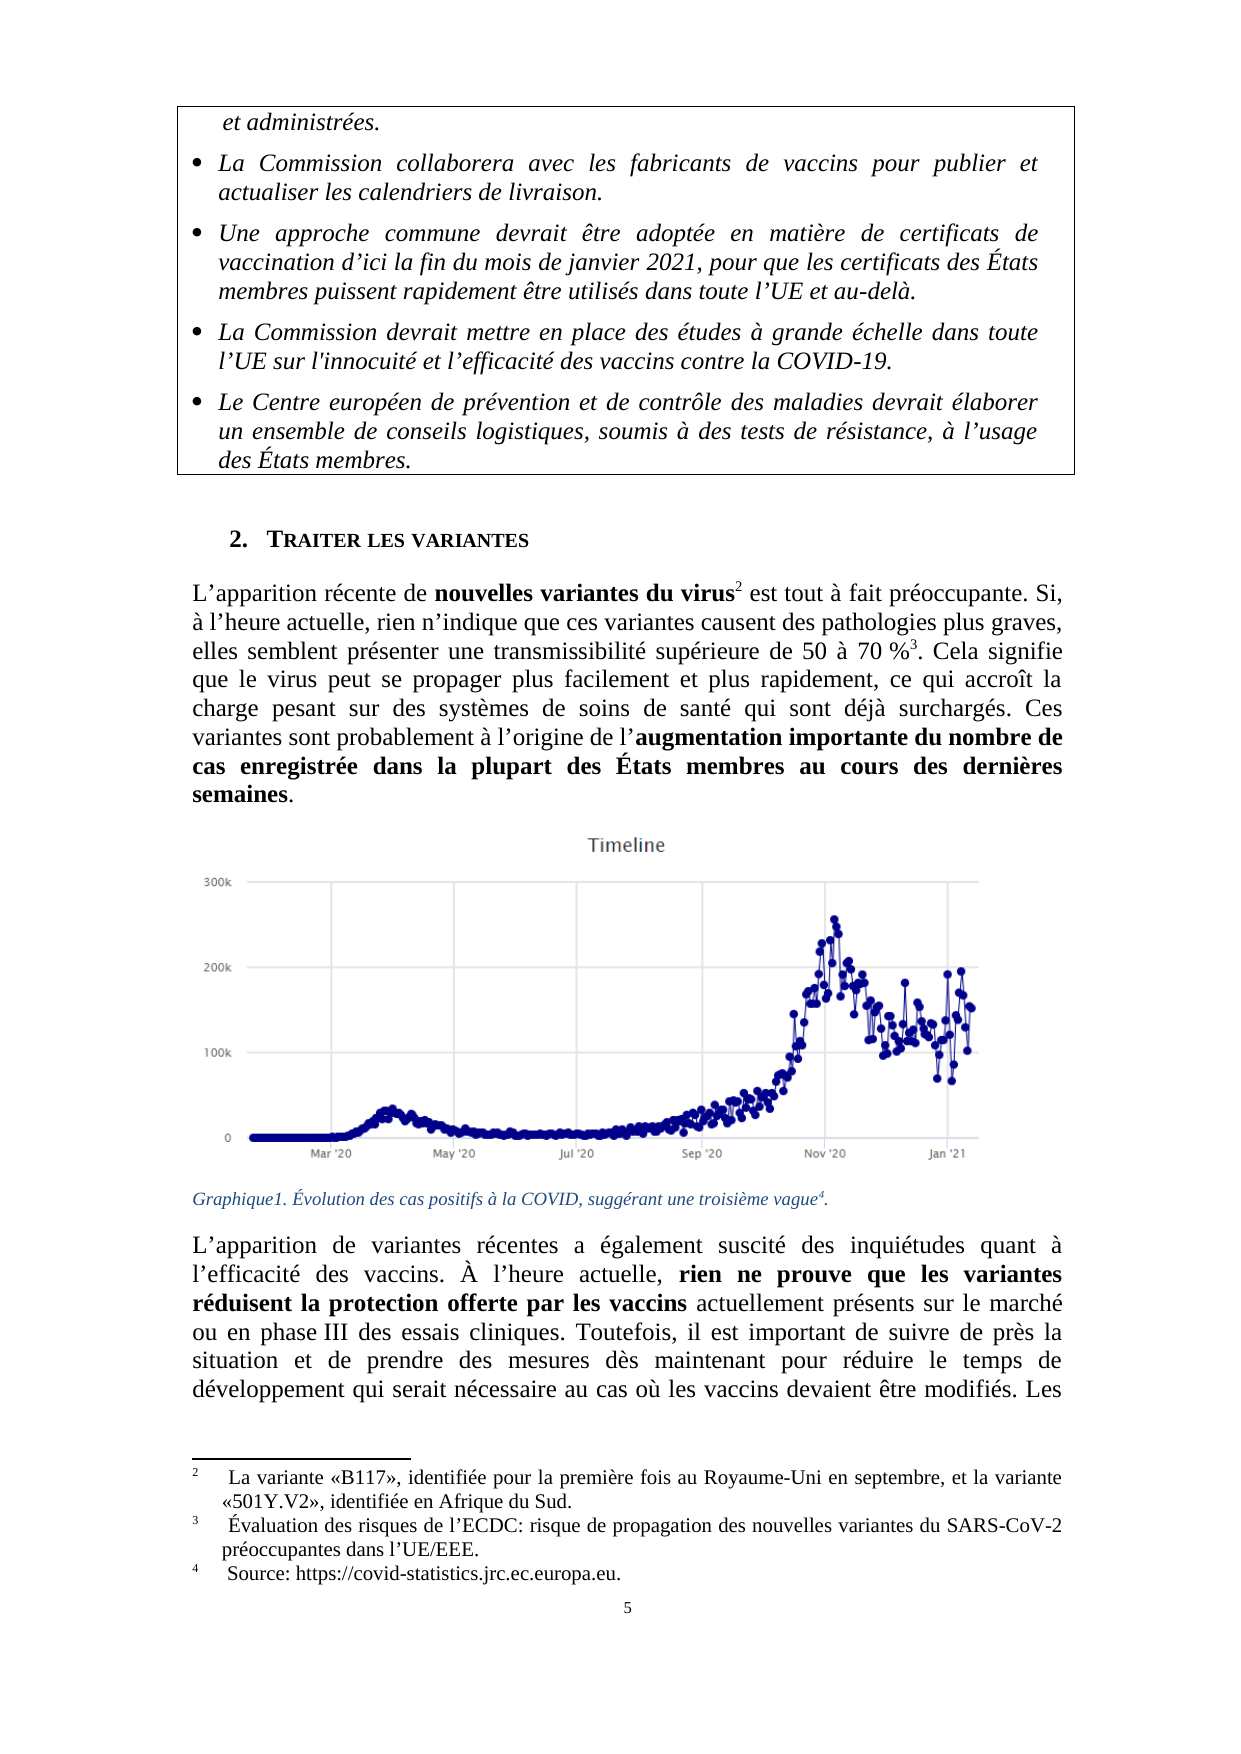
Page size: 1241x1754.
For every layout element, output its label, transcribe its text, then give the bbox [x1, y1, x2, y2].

list Traiter les variantes [229, 524, 1063, 553]
text Graphique1. Évolution des cas positifs à la COVID, suggérant une troisième vague. [192, 1188, 1063, 1210]
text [192, 1231, 1063, 1403]
text L’apparition récente de nouvelles variantes du virus est tout à fait préoccupante. Si, à l’heure actuelle, rien n’indique que ces variantes causent des pathologies plus graves, elles semblent présenter une transmissibilité supérieure de 50 à 70 %. Cela signifie que le virus peut se propager plus facilement et plus rapidement, ce qui accroît la charge pesant sur des systèmes de soins de santé qui sont déjà surchargés. Ces variantes sont probablement à l’origine de l’augmentation importante du nombre de cas enregistrée dans la plupart des États membres au cours des dernières semaines. [192, 578, 1063, 808]
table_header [178, 107, 1074, 473]
picture [192, 829, 984, 1168]
